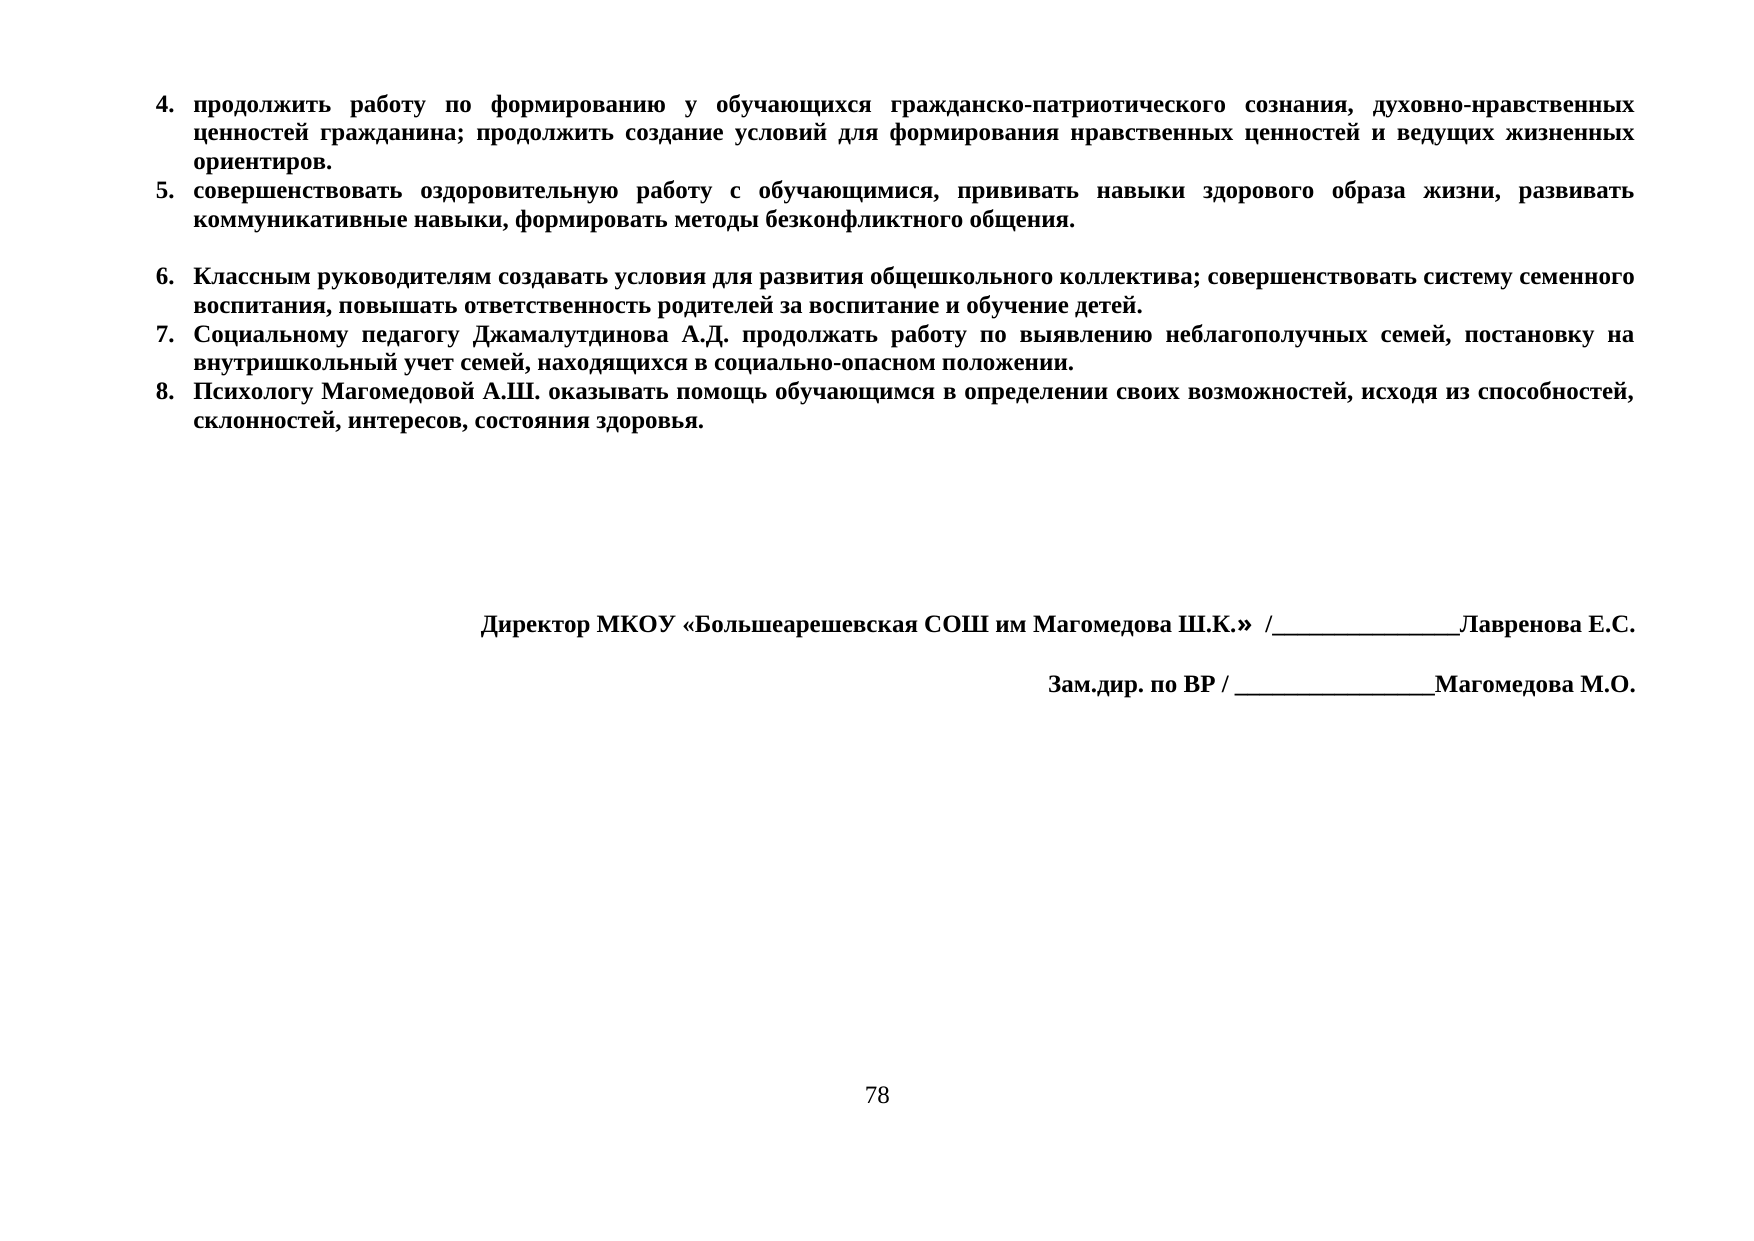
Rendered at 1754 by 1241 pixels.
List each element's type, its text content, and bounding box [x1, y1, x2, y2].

list совершенствовать оздоровительную работу с обучающимися, прививать навыки здорового образа жизни, развивать коммуникативные навыки, формировать методы безконфликтного общения. [156, 175, 1636, 232]
text Директор МКОУ «Большеарешевская СОШ им Магомедова Ш.К.» /_______________Лавренова Е.С. [118, 606, 1636, 640]
list Психологу Магомедовой А.Ш. оказывать помощь обучающимся в определении своих возможностей, исходя из способностей, склонностей, интересов, состояния здоровья. [156, 376, 1636, 434]
list Социальному педагогу Джамалутдинова А.Д. продолжать работу по выявлению неблагополучных семей, постановку на внутришкольный учет семей, находящихся в социально-опасном положении. [156, 319, 1636, 376]
list Классным руководителям создавать условия для развития общешкольного коллектива; совершенствовать систему семенного воспитания, повышать ответственность родителей за воспитание и обучение детей. [156, 261, 1636, 319]
text Зам.дир. по ВР / ________________Магомедова М.О. [118, 669, 1636, 698]
list продолжить работу по формированию у обучающихся гражданско-патриотического сознания, духовно-нравственных ценностей гражданина; продолжить создание условий для формирования нравственных ценностей и ведущих жизненных ориентиров. [156, 89, 1636, 175]
